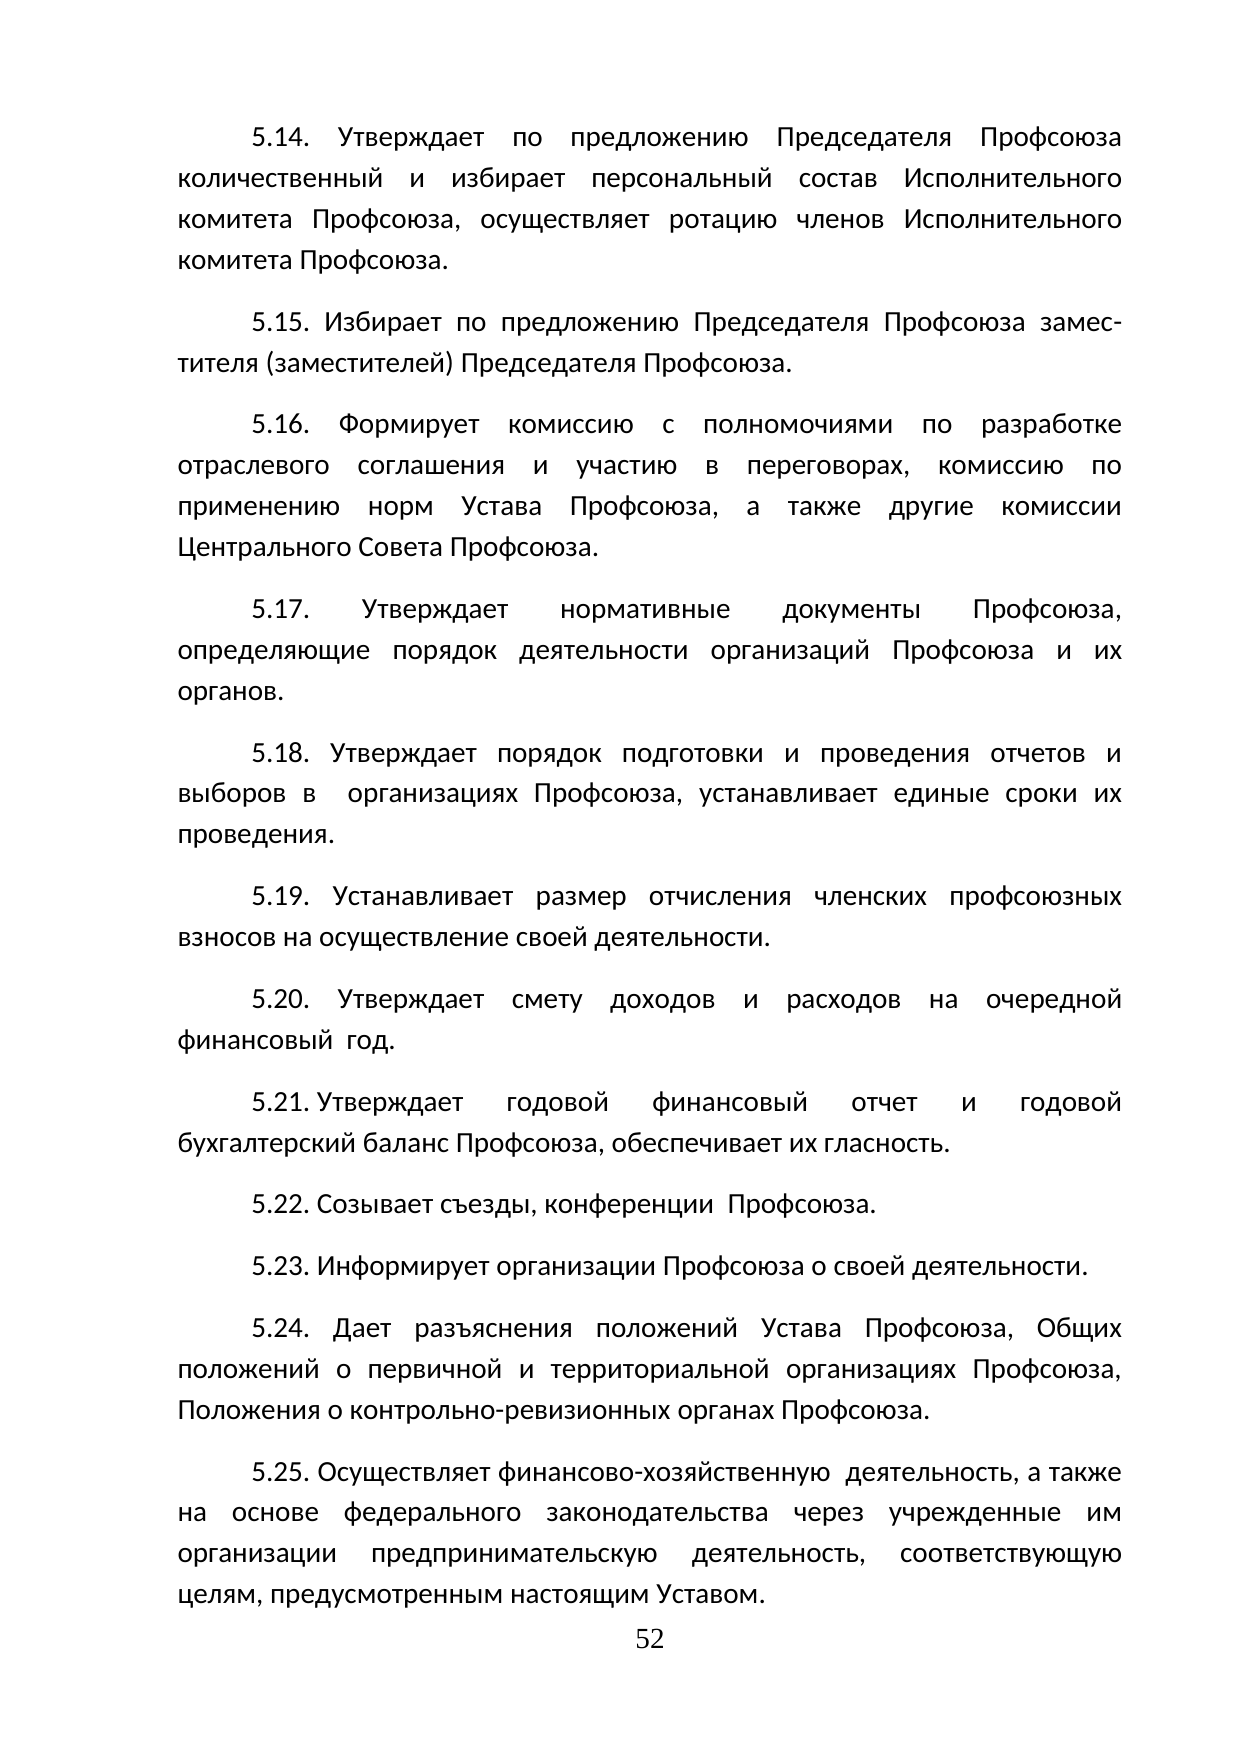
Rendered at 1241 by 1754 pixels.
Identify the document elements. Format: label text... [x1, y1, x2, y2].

text 5.14. Утверждает по предложению Председателя Профсоюза количественный и избирает персональный состав Исполнительного комитета Профсоюза, осуществляет ротацию членов Исполнительного комитета Профсоюза. [177, 118, 1122, 277]
text 5.17. Утверждает нормативные документы Профсоюза, определяющие порядок деятельности организаций Профсоюза и их органов. [177, 590, 1122, 707]
text 5.19. Устанавливает размер отчисления членских профсоюзных взносов на осуществление своей деятельности. [177, 877, 1122, 954]
text 5.21. Утверждает годовой финансовый отчет и годовой бухгалтерский баланс Профсоюза, обеспечивает их гласность. [177, 1083, 1122, 1159]
text 5.23. Информирует организации Профсоюза о своей деятельности. [177, 1247, 1122, 1283]
text 5.18. Утверждает порядок подготовки и проведения отчетов и выборов в организациях Профсоюза, устанавливает единые сроки их проведения. [177, 734, 1122, 851]
text 5.16. Формирует комиссию с полномочиями по разработке отраслевого соглашения и участию в переговорах, комиссию по применению норм Устава Профсоюза, а также другие комиссии Центрального Совета Профсоюза. [177, 405, 1122, 564]
text 5.25. Осуществляет финансово-хозяйственную деятельность, а также на основе федерального законодательства через учрежденные им организации предпринимательскую деятельность, соответствующую целям, предусмотренным настоящим Уставом. [177, 1453, 1122, 1611]
text 5.24. Дает разъяснения положений Устава Профсоюза, Общих положений о первичной и территориальной организациях Профсоюза, Положения о контрольно-ревизионных органах Профсоюза. [177, 1309, 1122, 1426]
text 5.15. Избирает по предложению Председателя Профсоюза заместителя (заместителей) Председателя Профсоюза. [177, 303, 1122, 379]
text 5.20. Утверждает смету доходов и расходов на очередной финансовый год. [177, 980, 1122, 1057]
text 5.22. Созывает съезды, конференции Профсоюза. [177, 1185, 1122, 1221]
